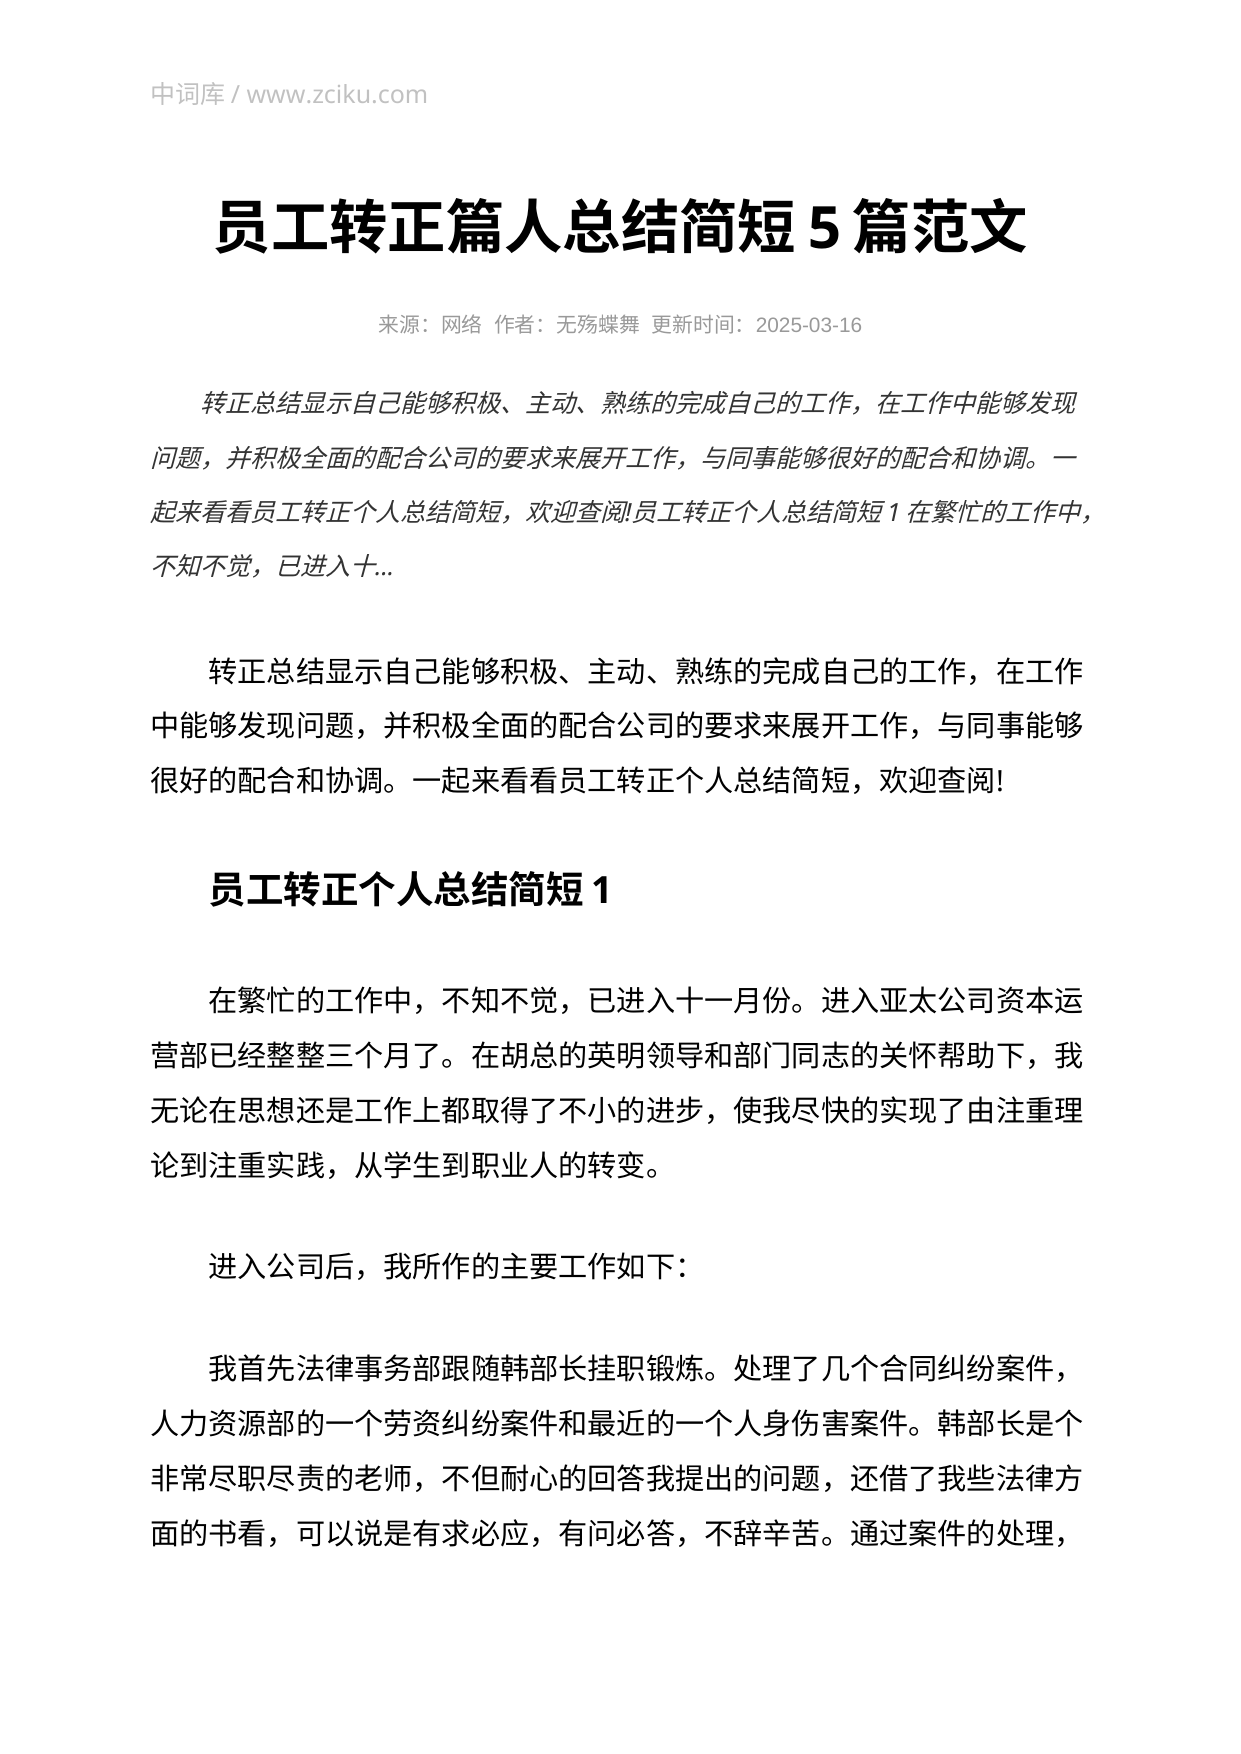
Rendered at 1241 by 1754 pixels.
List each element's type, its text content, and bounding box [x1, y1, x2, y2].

text 转正总结显示自己能够积极、主动、熟练的完成自己的工作，在工作中能够发现问题，并积极全面的配合公司的要求来展开工作，与同事能够很好的配合和协调。一起来看看员工转正个人总结简短，欢迎查阅!员工转正个人总结简短1在繁忙的工作中，不知不觉，已进入十... [150, 384, 1090, 583]
text 转正总结显示自己能够积极、主动、熟练的完成自己的工作，在工作中能够发现问题，并积极全面的配合公司的要求来展开工作，与同事能够很好的配合和协调。一起来看看员工转正个人总结简短，欢迎查阅! [150, 648, 1090, 800]
text 来源：网络 作者：无殇蝶舞 更新时间：2025-03-16 [150, 313, 1090, 337]
text 在繁忙的工作中，不知不觉，已进入十一月份。进入亚太公司资本运营部已经整整三个月了。在胡总的英明领导和部门同志的关怀帮助下，我无论在思想还是工作上都取得了不小的进步，使我尽快的实现了由注重理论到注重实践，从学生到职业人的转变。 [150, 977, 1090, 1184]
text 进入公司后，我所作的主要工作如下： [150, 1244, 1090, 1286]
subtitle 员工转正篇人总结简短5篇范文 [150, 181, 1090, 266]
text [150, 1346, 1090, 1553]
text 员工转正个人总结简短1 [150, 860, 1090, 914]
